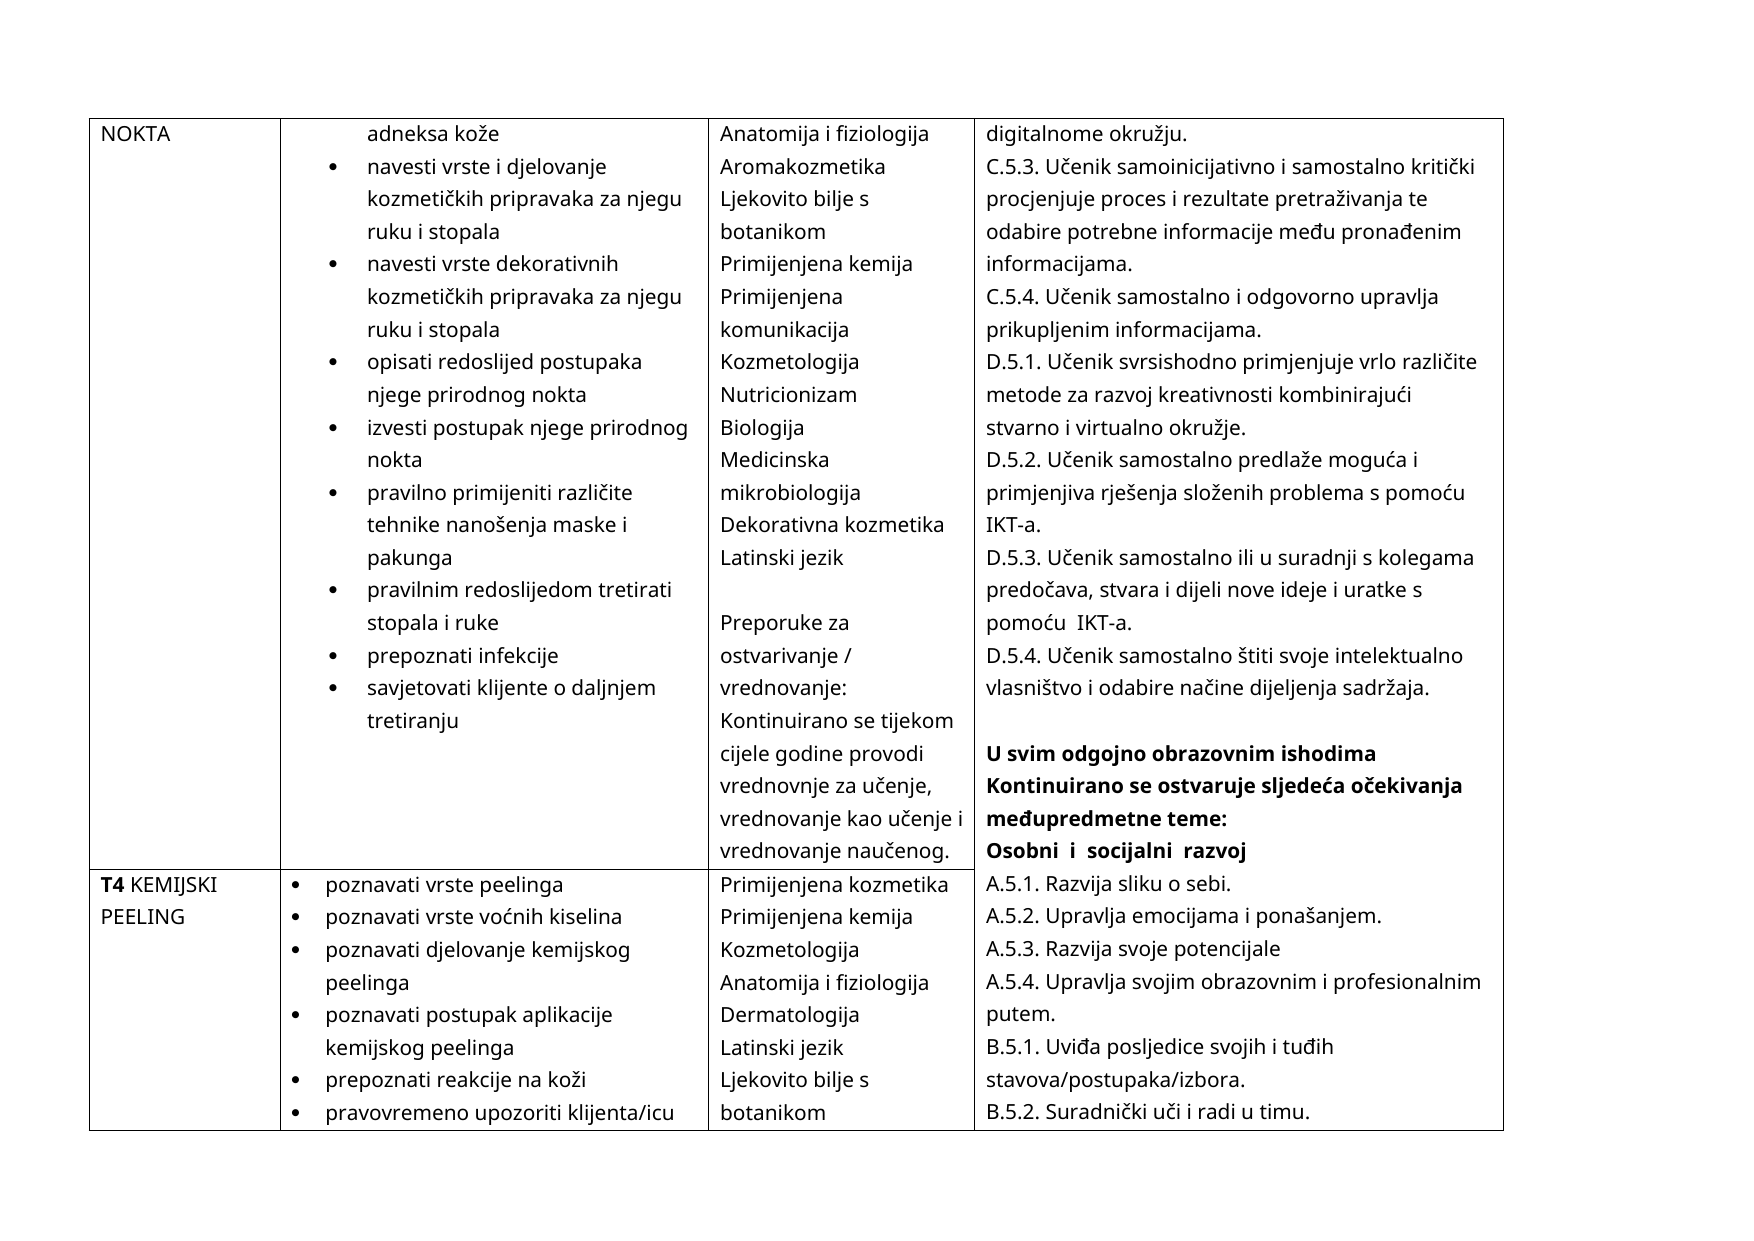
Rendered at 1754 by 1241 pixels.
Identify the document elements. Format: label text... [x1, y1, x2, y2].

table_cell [90, 119, 280, 869]
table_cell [709, 119, 974, 869]
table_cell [281, 119, 708, 869]
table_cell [709, 870, 974, 1130]
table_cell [281, 870, 708, 1130]
table_cell T4 KEMIJSKI PEELING [90, 870, 280, 1130]
